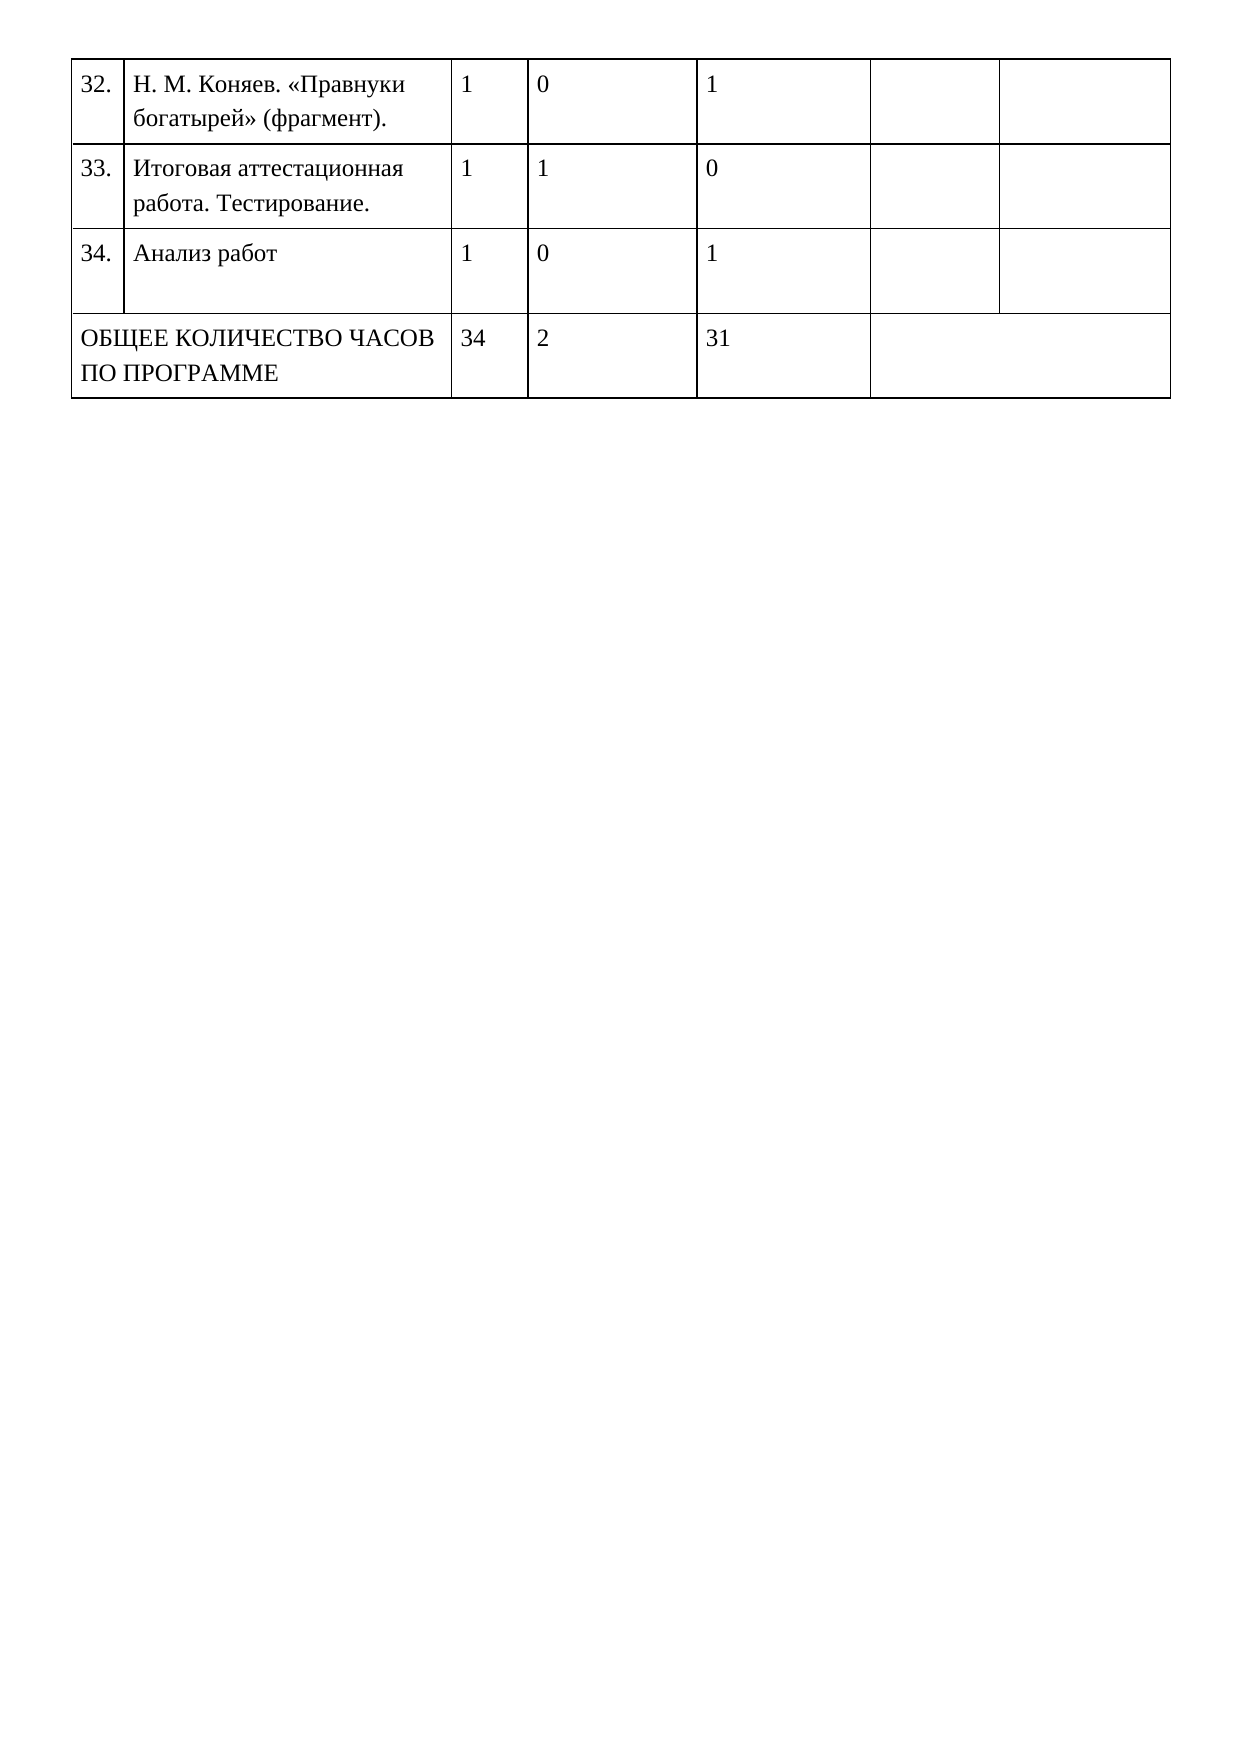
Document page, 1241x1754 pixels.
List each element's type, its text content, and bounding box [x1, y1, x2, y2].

table_cell [871, 314, 1170, 397]
table_header Н. М. Коняев. «Правнуки богатырей» (фрагмент). [125, 60, 451, 143]
table_cell [1000, 229, 1170, 312]
table_cell ОБЩЕЕ КОЛИЧЕСТВО ЧАСОВ ПО ПРОГРАММЕ [72, 314, 451, 397]
table_cell Анализ работ [125, 229, 451, 312]
table_header 1 [698, 60, 870, 143]
table_cell 31 [698, 314, 870, 397]
table_cell 2 [529, 314, 696, 397]
table_cell 1 [452, 145, 527, 228]
table_header [871, 60, 999, 143]
table_cell 0 [529, 229, 696, 312]
table_header [1000, 60, 1170, 143]
table_cell 1 [452, 229, 527, 312]
table_cell 34. [72, 229, 123, 312]
table_cell 1 [529, 145, 696, 228]
table_cell 33. [72, 144, 123, 228]
table_cell 1 [698, 229, 870, 312]
table_cell Итоговая аттестационная работа. Тестирование. [125, 145, 451, 228]
table_cell [871, 145, 999, 228]
table_header 1 [452, 60, 527, 143]
table_cell [1000, 145, 1170, 228]
table_header 32. [72, 60, 123, 143]
table_cell 34 [452, 314, 527, 397]
table_header 0 [529, 60, 696, 143]
table_cell 0 [698, 145, 870, 228]
table_cell [871, 229, 999, 312]
